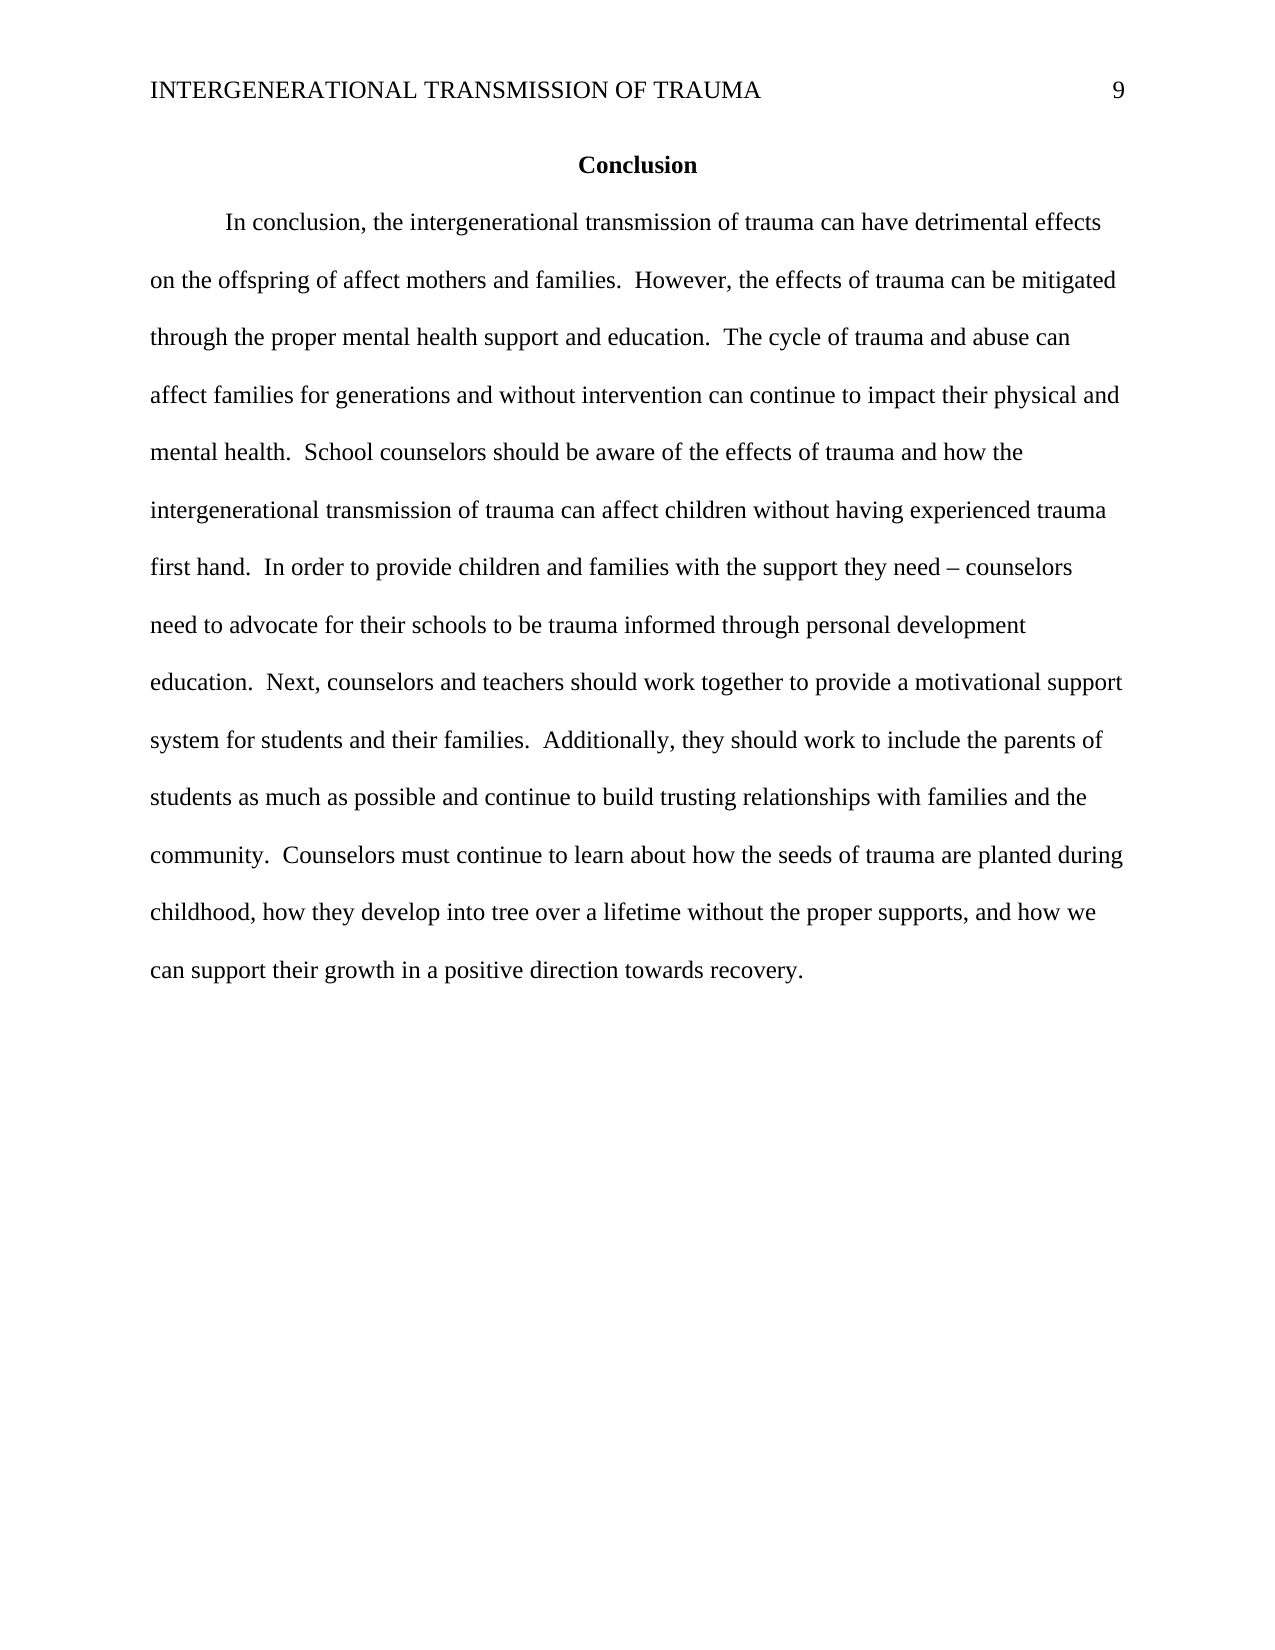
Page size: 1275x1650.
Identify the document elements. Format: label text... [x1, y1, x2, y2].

text Conclusion [150, 150, 1125, 179]
text In conclusion, the intergenerational transmission of trauma can have detrimental effects on the offspring of affect mothers and families. However, the effects of trauma can be mitigated through the proper mental health support and education. The cycle of trauma and abuse can affect families for generations and without intervention can continue to impact their physical and mental health. School counselors should be aware of the effects of trauma and how the intergenerational transmission of trauma can affect children without having experienced trauma first hand. In order to provide children and families with the support they need – counselors need to advocate for their schools to be trauma informed through personal development education. Next, counselors and teachers should work together to provide a motivational support system for students and their families. Additionally, they should work to include the parents of students as much as possible and continue to build trusting relationships with families and the community. Counselors must continue to learn about how the seeds of trauma are planted during childhood, how they develop into tree over a lifetime without the proper supports, and how we can support their growth in a positive direction towards recovery. [150, 207, 1125, 984]
